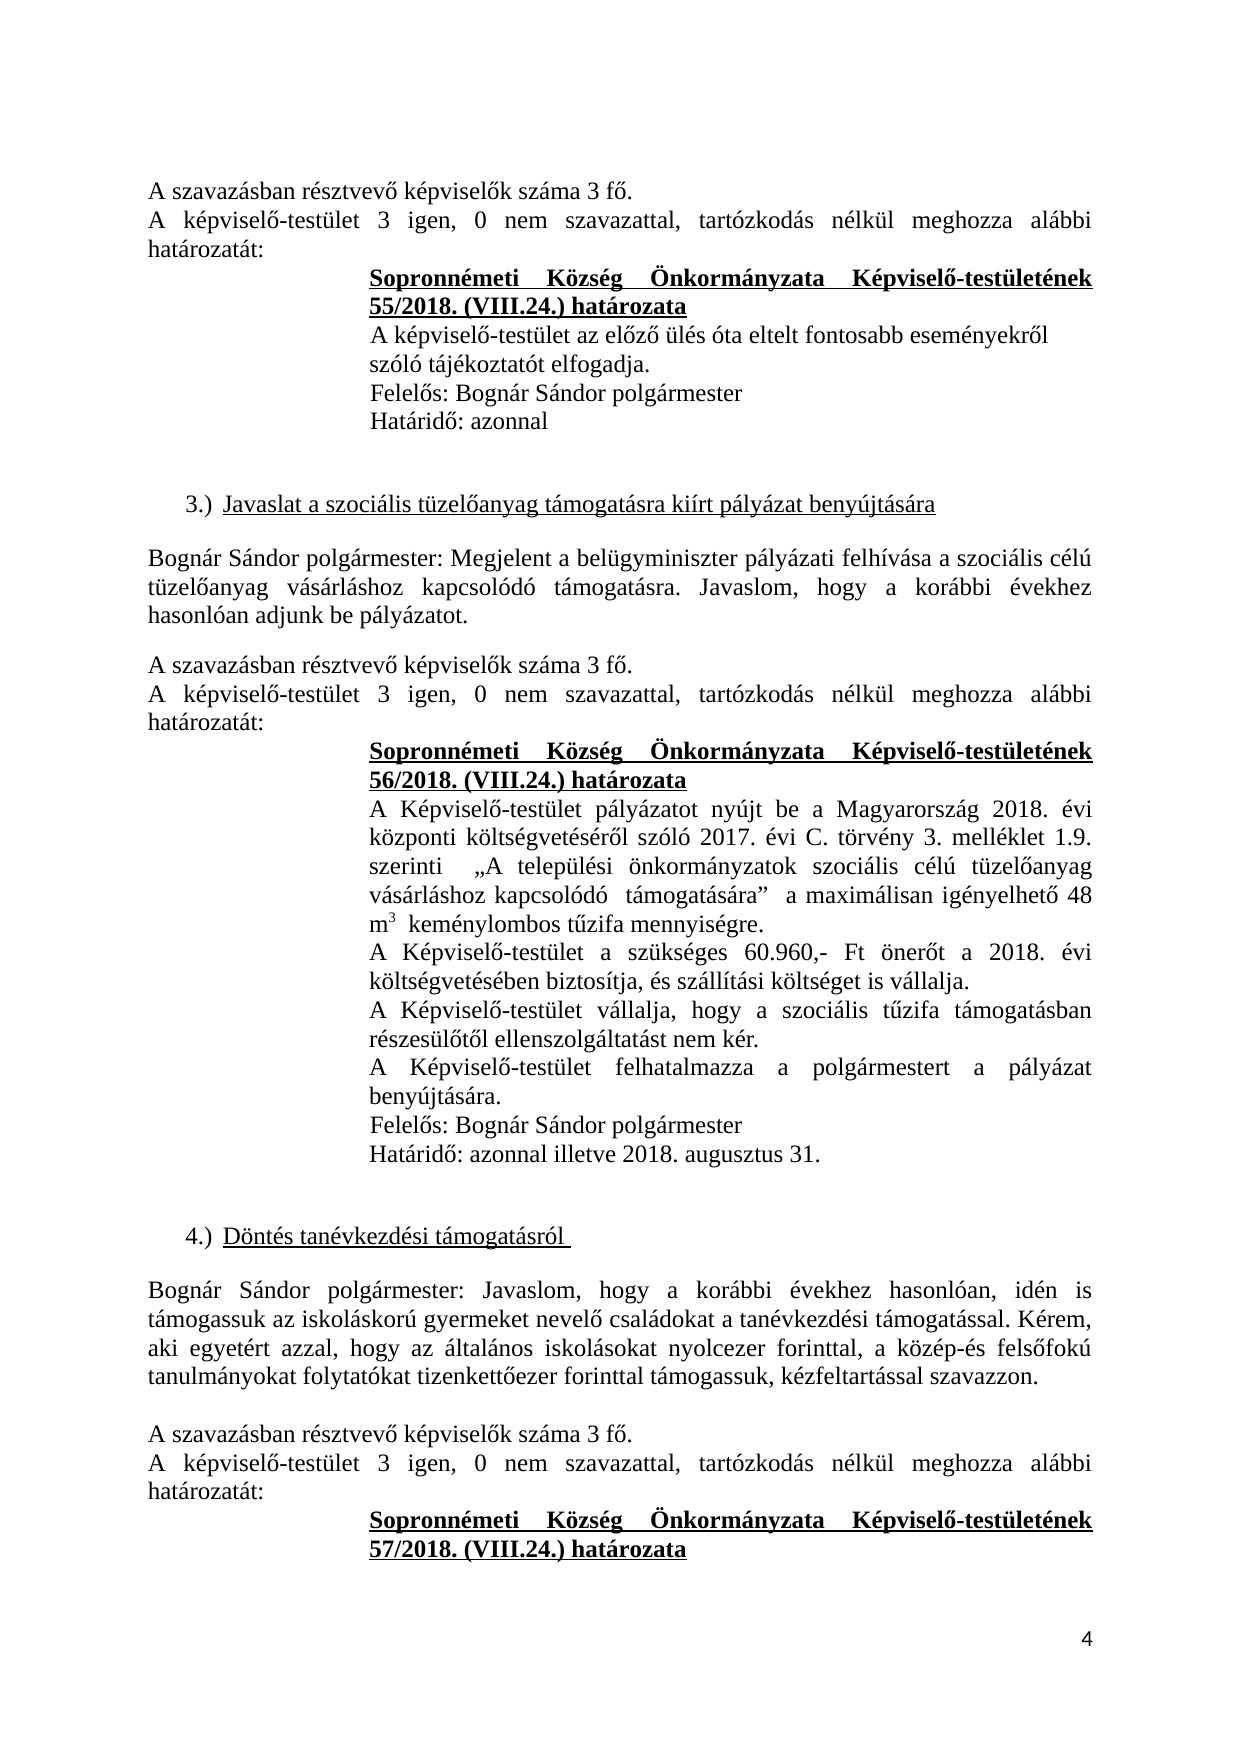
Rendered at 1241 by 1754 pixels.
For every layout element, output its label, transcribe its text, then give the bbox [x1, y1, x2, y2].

text Határidő: azonnal illetve 2018. augusztus 31. [148, 1139, 1093, 1167]
list Döntés tanévkezdési támogatásról [185, 1221, 1093, 1250]
text A szavazásban résztvevő képviselők száma 3 fő. [148, 176, 1093, 205]
text A szavazásban résztvevő képviselők száma 3 fő. [148, 1419, 1093, 1448]
text Sopronnémeti Község Önkormányzata Képviselő-testületének 55/2018. (VIII.24.) határozata [369, 289, 1093, 320]
text Sopronnémeti Község Önkormányzata Képviselő-testületének 57/2018. (VIII.24.) határozata [369, 1532, 1093, 1563]
text Felelős: Bognár Sándor polgármester [369, 1110, 1093, 1139]
text A Képviselő-testület pályázatot nyújt be a Magyarország 2018. évi központi költségvetéséről szóló 2017. évi C. törvény 3. melléklet 1.9. szerinti „A települési önkormányzatok szociális célú tüzelőanyag vásárláshoz kapcsolódó támogatására” a maximálisan igényelhető 48 m3 keménylombos tűzifa mennyiségre. [369, 794, 1093, 937]
list Javaslat a szociális tüzelőanyag támogatásra kiírt pályázat benyújtására [185, 489, 1093, 518]
text A Képviselő-testület a szükséges 60.960,- Ft önerőt a 2018. évi költségvetésében biztosítja, és szállítási költséget is vállalja. [369, 937, 1093, 995]
text A szavazásban résztvevő képviselők száma 3 fő. [148, 650, 1093, 679]
text Sopronnémeti Község Önkormányzata Képviselő-testületének 56/2018. (VIII.24.) határozata [369, 763, 1093, 794]
text Bognár Sándor polgármester: Megjelent a belügyminiszter pályázati felhívása a szociális célú tüzelőanyag vásárláshoz kapcsolódó támogatásra. Javaslom, hogy a korábbi évekhez hasonlóan adjunk be pályázatot. [148, 543, 1093, 629]
text A képviselő-testület 3 igen, 0 nem szavazattal, tartózkodás nélkül meghozza alábbi határozatát: [148, 1448, 1093, 1505]
text Sopronnémeti Község Önkormányzata Képviselő-testületének 57/2018. (VIII.24.) határozata [369, 1505, 1093, 1530]
text Határidő: azonnal [369, 406, 1093, 435]
text A Képviselő-testület felhatalmazza a polgármestert a pályázat benyújtására. [369, 1052, 1093, 1110]
text A képviselő-testület 3 igen, 0 nem szavazattal, tartózkodás nélkül meghozza alábbi határozatát: [148, 205, 1093, 263]
text A képviselő-testület 3 igen, 0 nem szavazattal, tartózkodás nélkül meghozza alábbi határozatát: [148, 679, 1093, 736]
list Bognár Sándor polgármester: Javaslom, hogy a korábbi évekhez hasonlóan, idén is támogassuk az iskoláskorú gyermeket nevelő családokat a tanévkezdési támogatással. Kérem, aki egyetért azzal, hogy az általános iskolásokat nyolcezer forinttal, a közép-és felsőfokú tanulmányokat folytatókat tizenkettőezer forinttal támogassuk, kézfeltartással szavazzon. [148, 1275, 1093, 1390]
text Sopronnémeti Község Önkormányzata Képviselő-testületének 55/2018. (VIII.24.) határozata [369, 263, 1093, 288]
text A képviselő-testület az előző ülés óta eltelt fontosabb eseményekről szóló tájékoztatót elfogadja. [369, 320, 1093, 378]
text Sopronnémeti Község Önkormányzata Képviselő-testületének 56/2018. (VIII.24.) határozata [369, 736, 1093, 761]
text Felelős: Bognár Sándor polgármester [369, 378, 1093, 406]
text A Képviselő-testület vállalja, hogy a szociális tűzifa támogatásban részesülőtől ellenszolgáltatást nem kér. [369, 995, 1093, 1052]
